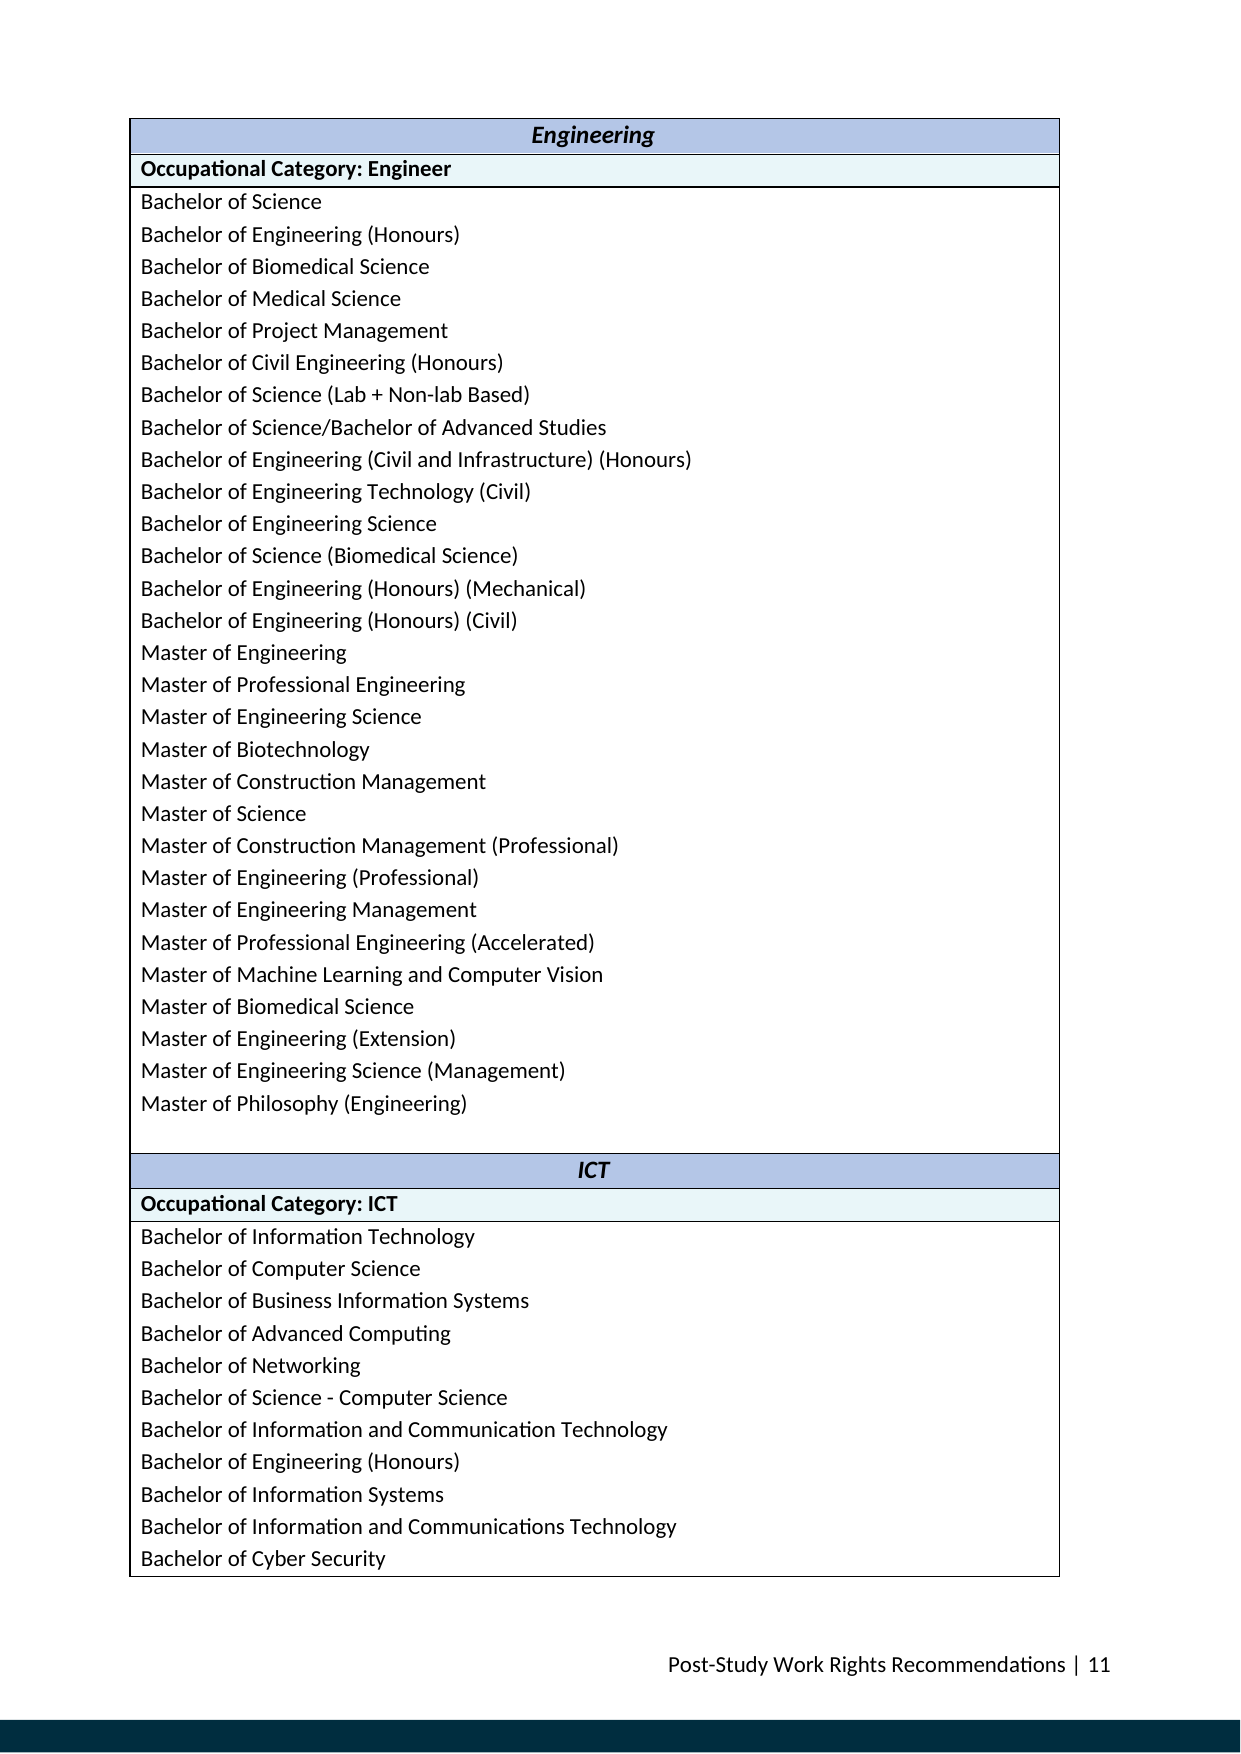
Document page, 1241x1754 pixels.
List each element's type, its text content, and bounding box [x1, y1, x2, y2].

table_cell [131, 1222, 1059, 1576]
table_cell ICT [131, 1154, 1059, 1188]
table_cell Occupational Category: ICT [131, 1189, 1059, 1221]
table_cell Occupational Category: Engineer [131, 155, 1059, 186]
table_cell Bachelor of Science Bachelor of Engineering (Honours) Bachelor of Biomedical Science Bachelor of Medical Science Bachelor of Project Management Bachelor of Civil Engineering (Honours) Bachelor of Science (Lab + Non-lab Based) Bachelor of Science/Bachelor of Advanced Studies Bachelor of Engineering (Civil and Infrastructure) (Honours) Bachelor of Engineering Technology (Civil) Bachelor of Engineering Science Bachelor of Science (Biomedical Science) Bachelor of Engineering (Honours) (Mechanical) Bachelor of Engineering (Honours) (Civil) Master of Engineering Master of Professional Engineering Master of Engineering Science Master of Biotechnology Master of Construction Management Master of Science Master of Construction Management (Professional) Master of Engineering (Professional) Master of Engineering Management Master of Professional Engineering (Accelerated) Master of Machine Learning and Computer Vision Master of Biomedical Science Master of Engineering (Extension) Master of Engineering Science (Management) Master of Philosophy (Engineering) [131, 188, 1059, 1153]
table_header Engineering [131, 119, 1059, 153]
